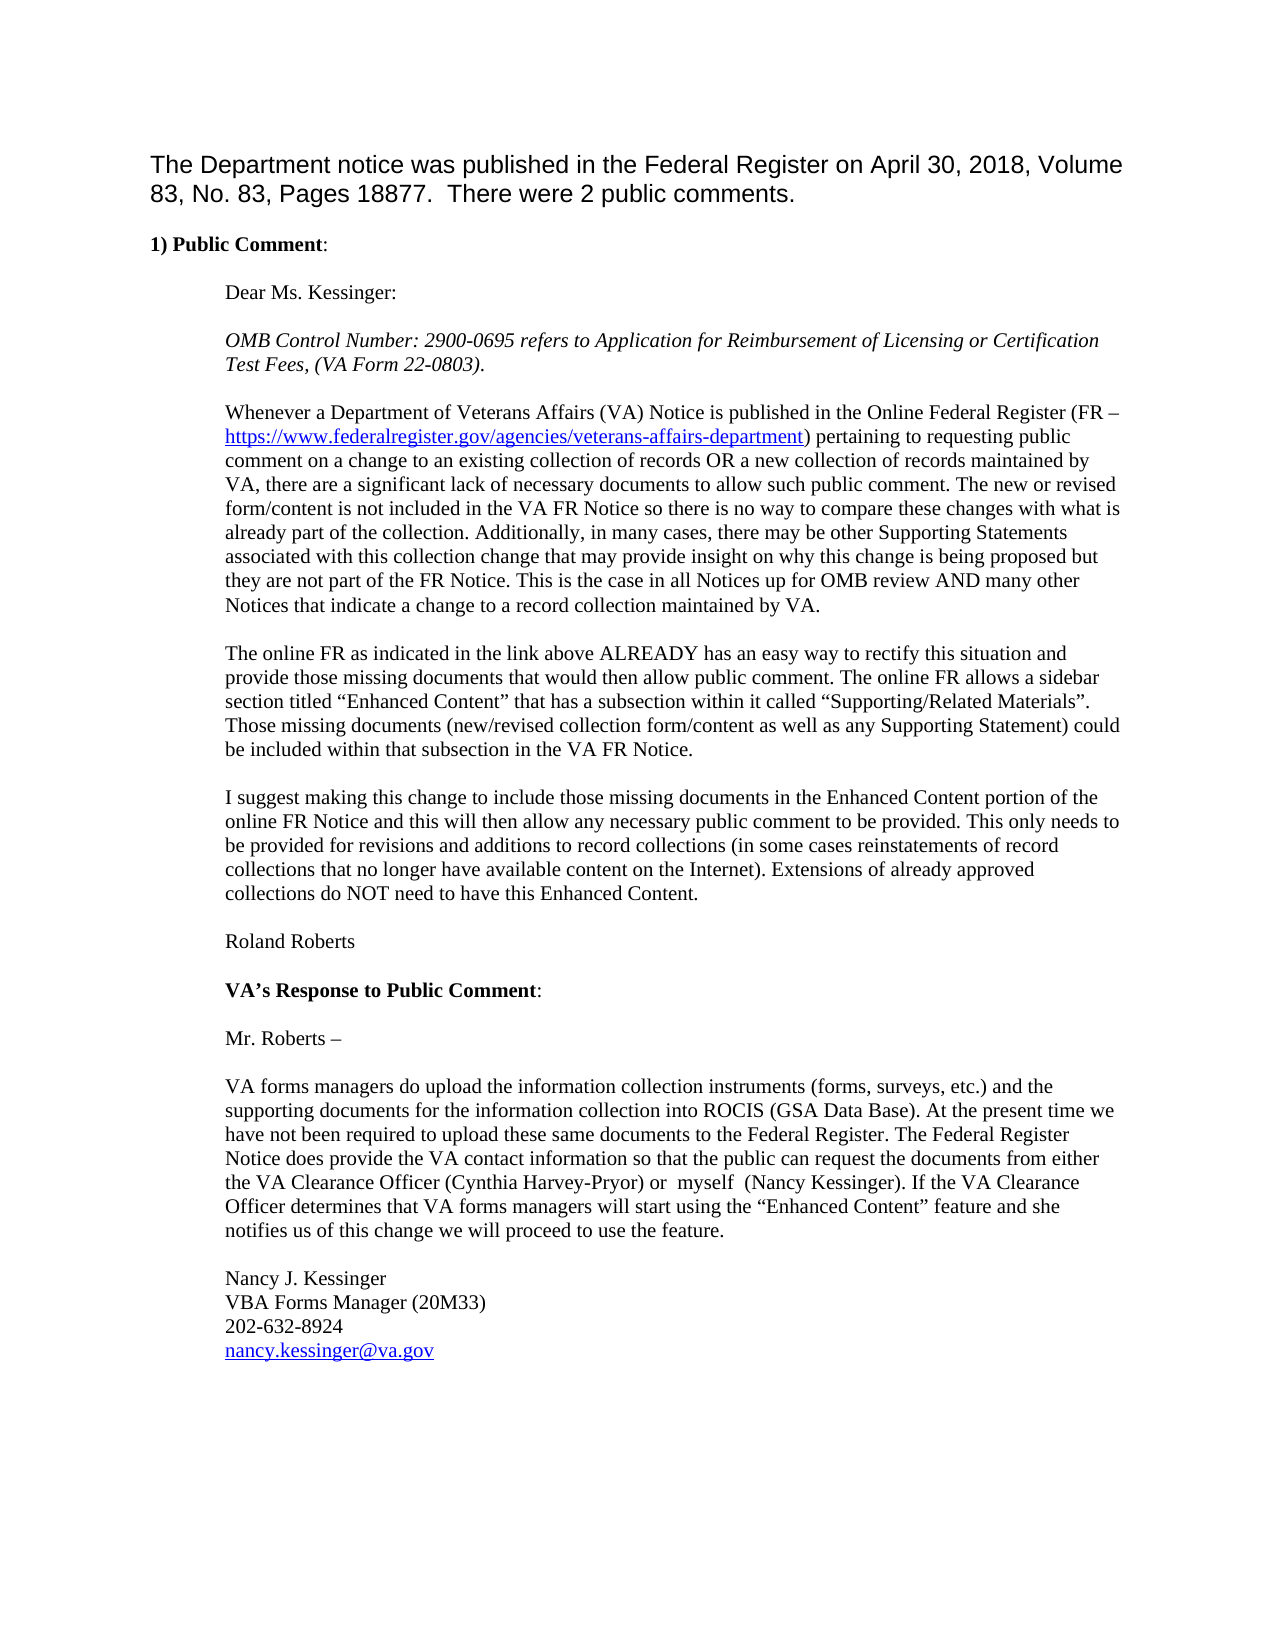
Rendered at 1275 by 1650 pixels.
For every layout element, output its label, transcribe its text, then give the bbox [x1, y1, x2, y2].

text OMB Control Number: 2900-0695 refers to Application for Reimbursement of Licensing or Certification Test Fees, (VA Form 22-0803). [225, 328, 1125, 376]
text The online FR as indicated in the link above ALREADY has an easy way to rectify this situation and provide those missing documents that would then allow public comment. The online FR allows a sidebar section titled “Enhanced Content” that has a subsection within it called “Supporting/Related Materials”. Those missing documents (new/revised collection form/content as well as any Supporting Statement) could be included within that subsection in the VA FR Notice. [225, 641, 1125, 761]
text Whenever a Department of Veterans Affairs (VA) Notice is published in the Online Federal Register (FR – https://www.federalregister.gov/agencies/veterans-affairs-department) pertaining to requesting public comment on a change to an existing collection of records OR a new collection of records maintained by VA, there are a significant lack of necessary documents to allow such public comment. The new or revised form/content is not included in the VA FR Notice so there is no way to compare these changes with what is already part of the collection. Additionally, in many cases, there may be other Supporting Statements associated with this collection change that may provide insight on why this change is being proposed but they are not part of the FR Notice. This is the case in all Notices up for OMB review AND many other Notices that indicate a change to a record collection maintained by VA. [225, 400, 1125, 617]
text The Department notice was published in the Federal Register on April 30, 2018, Volume 83, No. 83, Pages 18877. There were 2 public comments. [150, 150, 1125, 207]
text I suggest making this change to include those missing documents in the Enhanced Content portion of the online FR Notice and this will then allow any necessary public comment to be provided. This only needs to be provided for revisions and additions to record collections (in some cases reinstatements of record collections that no longer have available content on the Internet). Extensions of already approved collections do NOT need to have this Enhanced Content. [225, 785, 1125, 905]
text Roland Roberts [225, 929, 1125, 953]
text VA’s Response to Public Comment: [225, 977, 1125, 1002]
text VA forms managers do upload the information collection instruments (forms, surveys, etc.) and the supporting documents for the information collection into ROCIS (GSA Data Base). At the present time we have not been required to upload these same documents to the Federal Register. The Federal Register Notice does provide the VA contact information so that the public can request the documents from either the VA Clearance Officer (Cynthia Harvey-Pryor) or myself (Nancy Kessinger). If the VA Clearance Officer determines that VA forms managers will start using the “Enhanced Content” feature and she notifies us of this change we will proceed to use the feature. [225, 1074, 1125, 1242]
text Mr. Roberts – [225, 1026, 1125, 1050]
text nancy.kessinger@va.gov [225, 1338, 1125, 1362]
text 202-632-8924 [225, 1314, 1125, 1338]
text Dear Ms. Kessinger: [225, 280, 1125, 304]
text Nancy J. Kessinger [225, 1266, 1125, 1290]
text 1) Public Comment: [150, 232, 1125, 256]
text VBA Forms Manager (20M33) [225, 1290, 1125, 1314]
